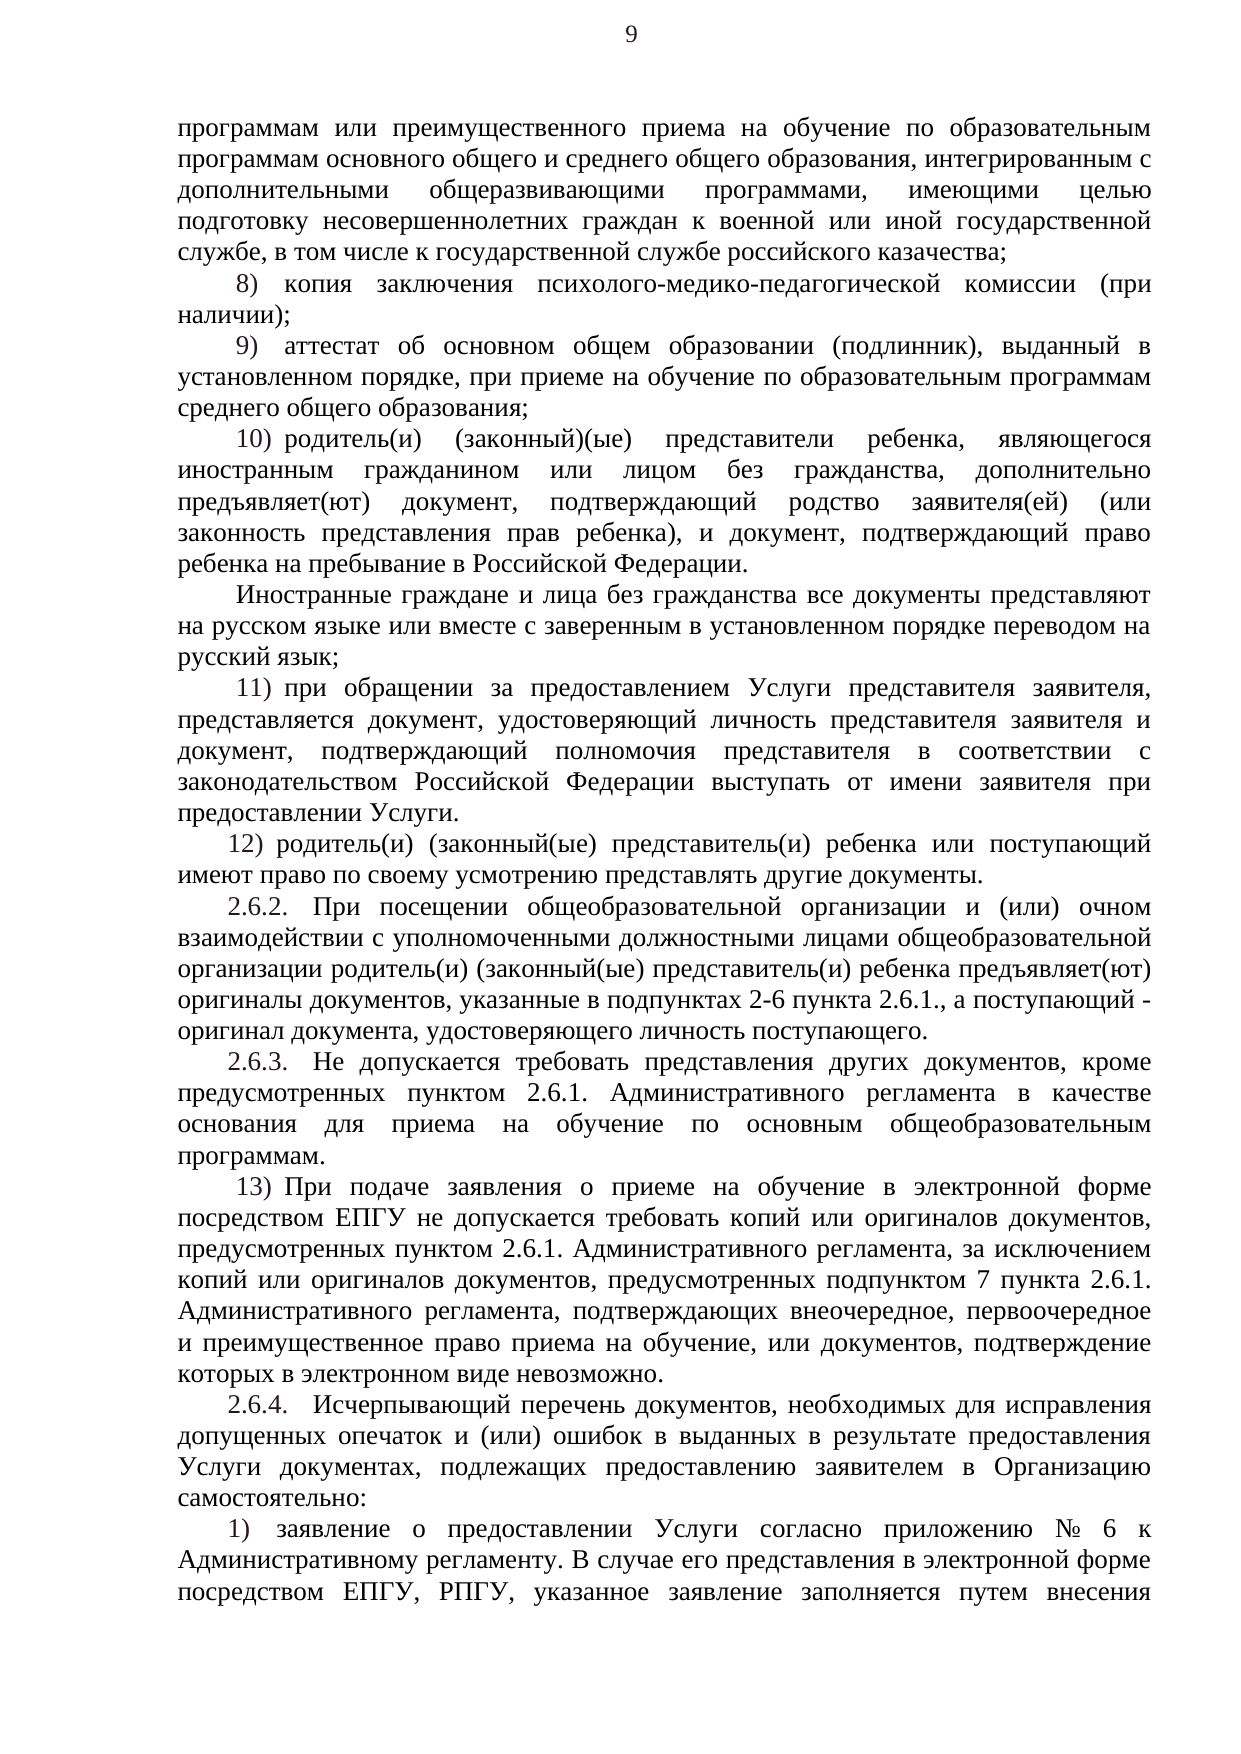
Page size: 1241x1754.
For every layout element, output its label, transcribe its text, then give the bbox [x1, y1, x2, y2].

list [177, 1512, 1152, 1606]
list При посещении общеобразовательной организации и (или) очном взаимодействии с уполномоченными должностными лицами общеобразовательной организации родитель(и) (законный(ые) представитель(и) ребенка предъявляет(ют) оригиналы документов, указанные в подпунктах 2-6 пункта 2.6.1., а поступающий - оригинал документа, удостоверяющего личность поступающего. [177, 889, 1152, 1045]
list При подаче заявления о приеме на обучение в электронной форме посредством ЕПГУ не допускается требовать копий или оригиналов документов, предусмотренных пунктом 2.6.1. Административного регламента, за исключением копий или оригиналов документов, предусмотренных подпунктом 7 пункта 2.6.1. Административного регламента, подтверждающих внеочередное, первоочередное и преимущественное право приема на обучение, или документов, подтверждение которых в электронном виде невозможно. [177, 1170, 1152, 1388]
list родитель(и) (законный(ые) представитель(и) ребенка или поступающий имеют право по своему усмотрению представлять другие документы. [177, 827, 1152, 889]
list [177, 111, 1152, 267]
list Исчерпывающий перечень документов, необходимых для исправления допущенных опечаток и (или) ошибок в выданных в результате предоставления Услуги документах, подлежащих предоставлению заявителем в Организацию самостоятельно: [177, 1388, 1152, 1512]
list аттестат об основном общем образовании (подлинник), выданный в установленном порядке, при приеме на обучение по образовательным программам среднего общего образования; [177, 329, 1152, 422]
text Иностранные граждане и лица без гражданства все документы представляют на русском языке или вместе с заверенным в установленном порядке переводом на русский язык; [177, 578, 1152, 672]
list при обращении за предоставлением Услуги представителя заявителя, представляется документ, удостоверяющий личность представителя заявителя и документ, подтверждающий полномочия представителя в соответствии с законодательством Российской Федерации выступать от имени заявителя при предоставлении Услуги. [177, 672, 1152, 827]
list Не допускается требовать представления других документов, кроме предусмотренных пунктом 2.6.1. Административного регламента в качестве основания для приема на обучение по основным общеобразовательным программам. [177, 1045, 1152, 1170]
list родитель(и) (законный)(ые) представители ребенка, являющегося иностранным гражданином или лицом без гражданства, дополнительно предъявляет(ют) документ, подтверждающий родство заявителя(ей) (или законность представления прав ребенка), и документ, подтверждающий право ребенка на пребывание в Российской Федерации. [177, 422, 1152, 578]
list копия заключения психолого-медико-педагогической комиссии (при наличии); [177, 267, 1152, 329]
